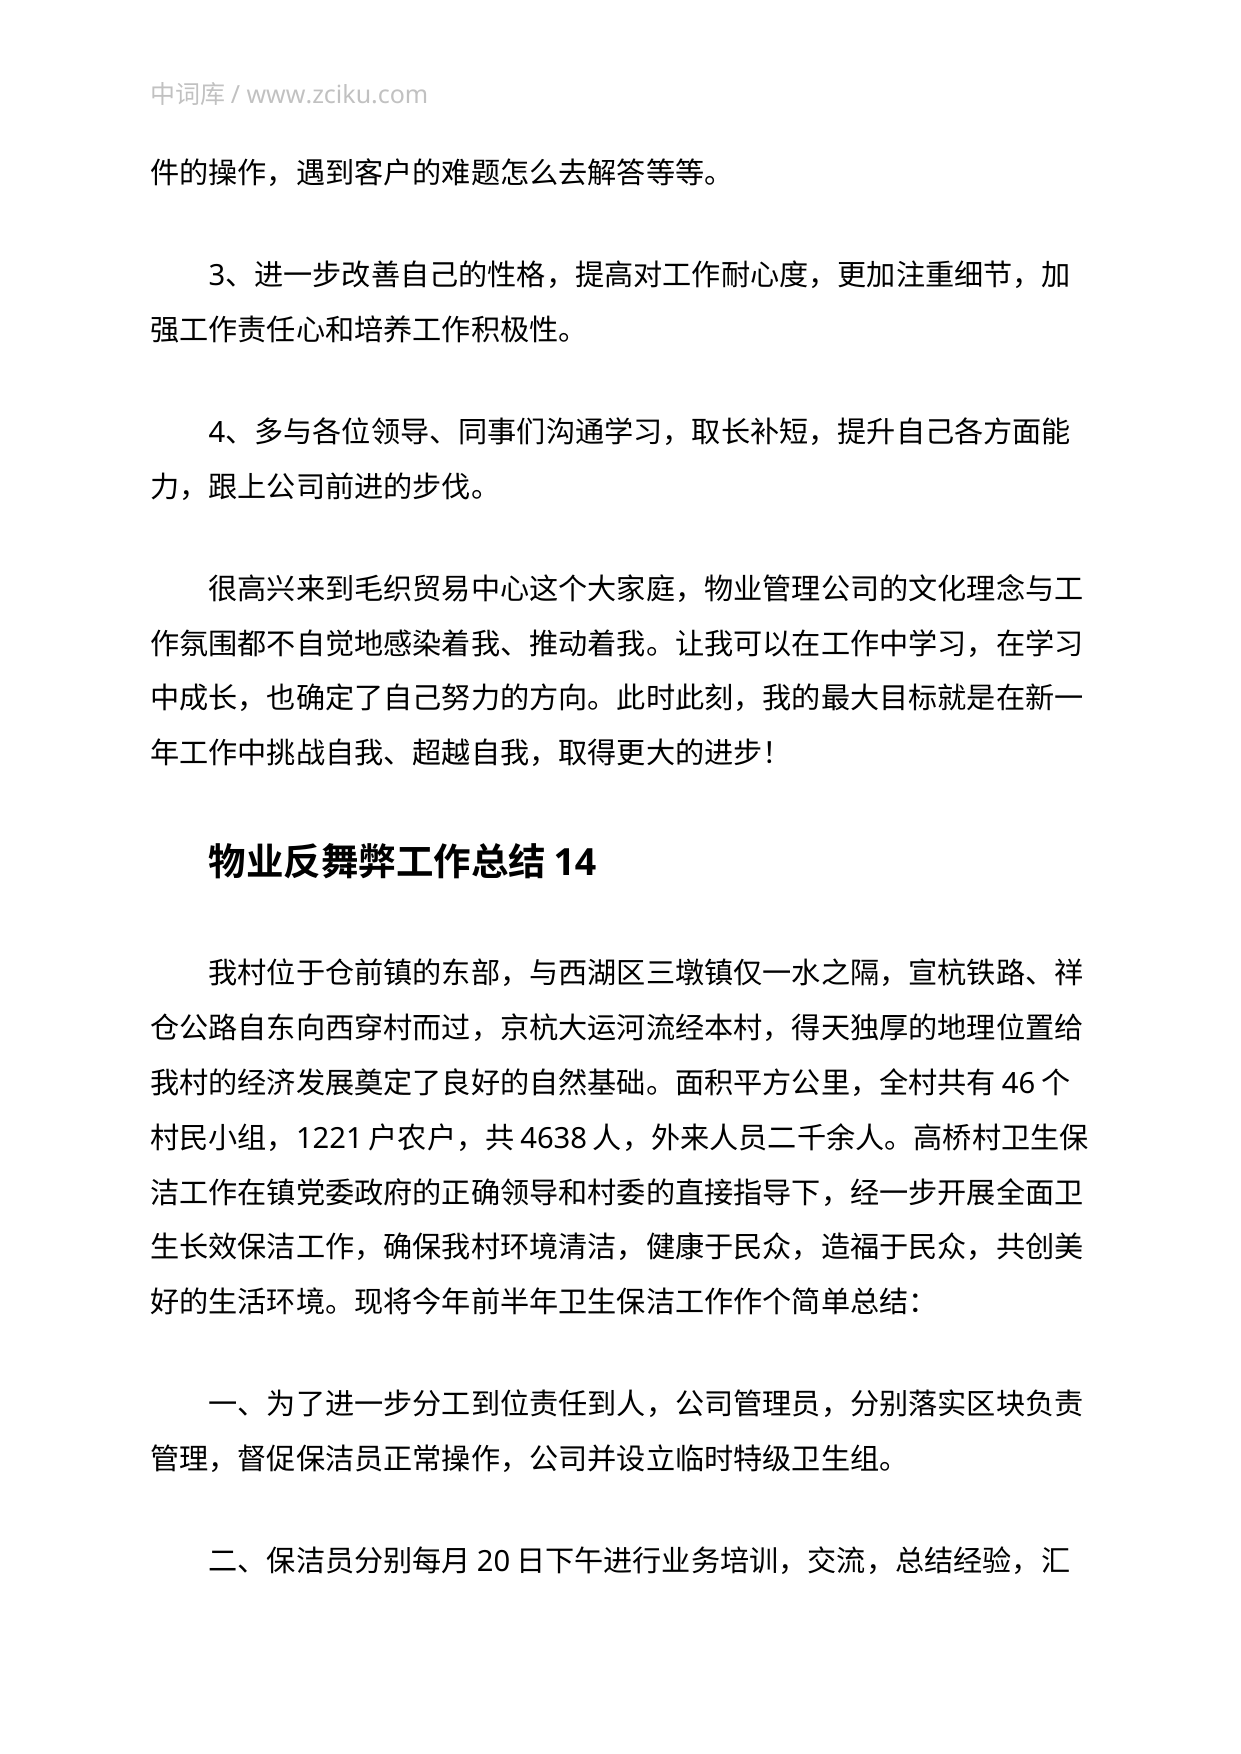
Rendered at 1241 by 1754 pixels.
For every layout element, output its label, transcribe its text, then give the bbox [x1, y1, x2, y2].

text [150, 1537, 1090, 1580]
text 4、多与各位领导、同事们沟通学习，取长补短，提升自己各方面能力，跟上公司前进的步伐。 [150, 408, 1090, 506]
text 很高兴来到毛织贸易中心这个大家庭，物业管理公司的文化理念与工作氛围都不自觉地感染着我、推动着我。让我可以在工作中学习，在学习中成长，也确定了自己努力的方向。此时此刻，我的最大目标就是在新一年工作中挑战自我、超越自我，取得更大的进步！ [150, 565, 1090, 772]
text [150, 150, 1090, 192]
text 我村位于仓前镇的东部，与西湖区三墩镇仅一水之隔，宣杭铁路、祥仓公路自东向西穿村而过，京杭大运河流经本村，得天独厚的地理位置给我村的经济发展奠定了良好的自然基础。面积平方公里，全村共有46个村民小组，1221户农户，共4638人，外来人员二千余人。高桥村卫生保洁工作在镇党委政府的正确领导和村委的直接指导下，经一步开展全面卫生长效保洁工作，确保我村环境清洁，健康于民众，造福于民众，共创美好的生活环境。现将今年前半年卫生保洁工作作个简单总结： [150, 949, 1090, 1321]
text 一、为了进一步分工到位责任到人，公司管理员，分别落实区块负责管理，督促保洁员正常操作，公司并设立临时特级卫生组。 [150, 1381, 1090, 1478]
text 3、进一步改善自己的性格，提高对工作耐心度，更加注重细节，加强工作责任心和培养工作积极性。 [150, 252, 1090, 349]
text 物业反舞弊工作总结14 [150, 832, 1090, 886]
